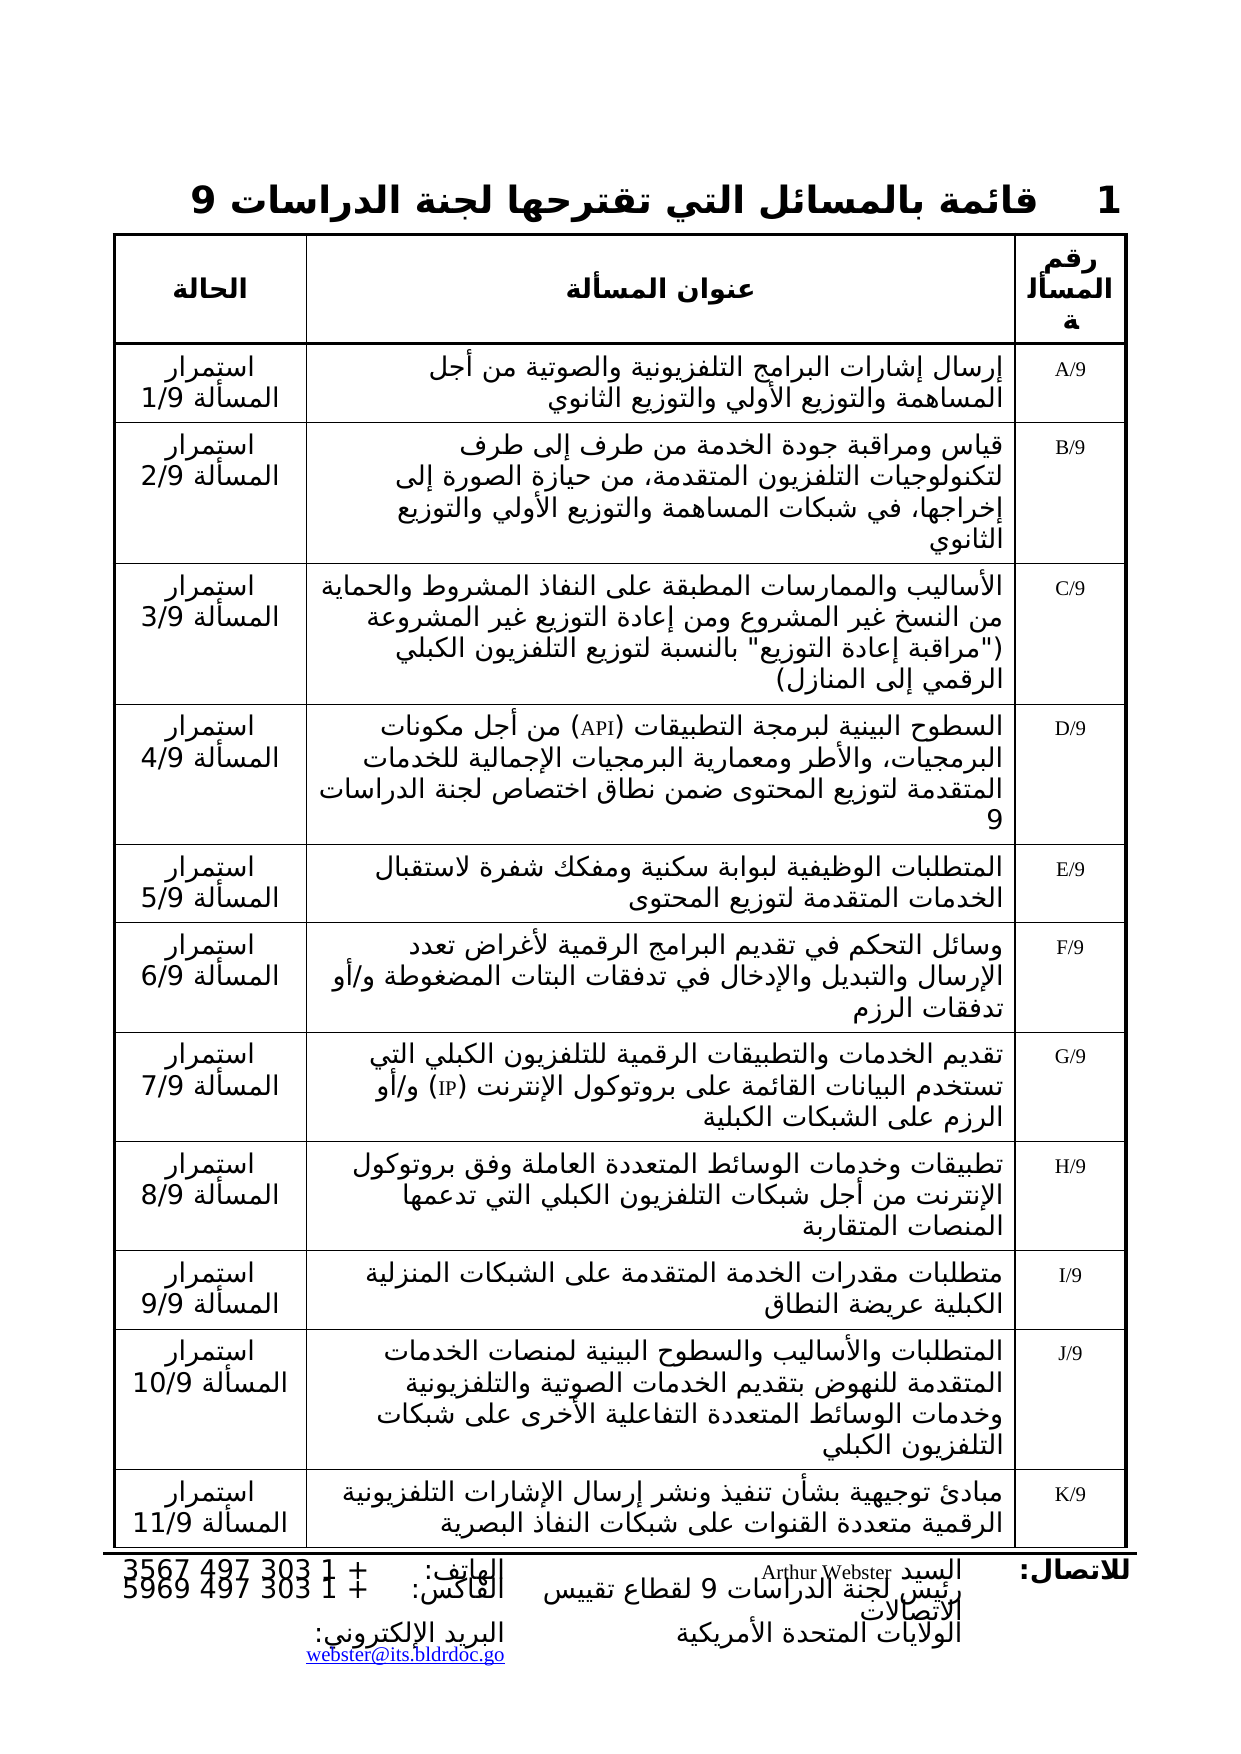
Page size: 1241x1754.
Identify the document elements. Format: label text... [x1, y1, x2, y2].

table_cell المتطلبات والأساليب والسطوح البينية لمنصات الخدمات المتقدمة للنهوض بتقديم الخدمات الصوتية والتلفزيونية وخدمات الوسائط المتعددة التفاعلية الأخرى على شبكات التلفزيون الكبلي [307, 1330, 1014, 1469]
table_cell H/9 [1016, 1142, 1124, 1250]
table_cell قياس ومراقبة جودة الخدمة من طرف إلى طرف لتكنولوجيات التلفزيون المتقدمة، من حيازة الصورة إلى إخراجها، في شبكات المساهمة والتوزيع الأولي والتوزيع الثانوي [307, 423, 1014, 563]
subtitle 1 قائمة بالمسائل التي تقترحها لجنة الدراسات 9 [118, 185, 526, 220]
table_cell استمرار المسألة 7/9 [116, 1033, 306, 1141]
table_cell إرسال إشارات البرامج التلفزيونية والصوتية من أجل المساهمة والتوزيع الأولي والتوزيع الثانوي [307, 345, 1014, 422]
table_cell E/9 [1016, 845, 1124, 922]
table_cell G/9 [1016, 1033, 1124, 1141]
table_cell استمرار المسألة 11/9 [116, 1470, 306, 1547]
table_header الحالة [116, 236, 306, 342]
table_cell استمرار المسألة 6/9 [116, 923, 306, 1032]
table_cell متطلبات مقدرات الخدمة المتقدمة على الشبكات المن‍زلية الكبلية عريضة النطاق [307, 1251, 1014, 1328]
table_cell استمرار المسألة 9/9 [116, 1251, 306, 1328]
table_cell مبادئ توجيهية بشأن تنفيذ ونشر إرسال الإشارات التلفزيونية الرقمية متعددة القنوات على شبكات النفاذ البصرية [307, 1470, 1014, 1547]
table_cell الأساليب والممارسات المطبقة على النفاذ المشروط والحماية من النسخ غير المشروع ومن إعادة التوزيع غير المشروعة ("مراقبة إعادة التوزيع" بالنسبة لتوزيع التلفزيون الكبلي الرقمي إلى المنازل) [307, 564, 1014, 703]
table_header عنوان المسألة [307, 236, 1014, 342]
table_cell السطوح البينية لبرمجة التطبيقات (API) من أجل مكونات البرمجيات، والأطر ومعمارية البرمجيات الإجمالية للخدمات المتقدمة لتوزيع المحتوى ضمن نطاق اختصاص لجنة الدراسات 9 [307, 705, 1014, 844]
table_cell B/9 [1016, 423, 1124, 563]
table_cell F/9 [1016, 923, 1124, 1032]
table_cell استمرار المسألة 3/9 [116, 564, 306, 703]
table_cell تطبيقات وخدمات الوسائط المتعددة العاملة وفق بروتوكول الإنترنت من أجل شبكات التلفزيون الكبلي التي تدعمها المنصات المتقاربة [307, 1142, 1014, 1250]
table_cell استمرار المسألة 1/9 [116, 345, 306, 422]
table_cell المتطلبات الوظيفية لبوابة سكنية ومفكك شفرة لاستقبال الخدمات المتقدمة لتوزيع المحتوى [307, 845, 1014, 922]
table_cell استمرار المسألة 4/9 [116, 705, 306, 844]
table_cell استمرار المسألة 10/9 [116, 1330, 306, 1469]
table_cell تقديم الخدمات والتطبيقات الرقمية للتلفزيون الكبلي التي تستخدم البيانات القائمة على بروتوكول الإنترنت (IP) و/أو الرزم على الشبكات الكبلية [307, 1033, 1014, 1141]
table_cell J/9 [1016, 1330, 1124, 1469]
subtitle 1 قائمة بالمسائل التي تقترحها لجنة الدراسات 9 [516, 185, 1122, 220]
table_header رقم المسألة [1016, 236, 1124, 342]
table_cell استمرار المسألة 2/9 [116, 423, 306, 563]
table_cell D/9 [1016, 705, 1124, 844]
table_cell استمرار المسألة 8/9 [116, 1142, 306, 1250]
table_cell وسائل التحكم في تقديم البرامج الرقمية لأغراض تعدد الإرسال والتبديل والإدخال في تدفقات البتات المضغوطة و/أو تدفقات الرزم [307, 923, 1014, 1032]
table_cell K/9 [1016, 1470, 1124, 1547]
table_cell C/9 [1016, 564, 1124, 703]
table_cell A/9 [1016, 345, 1124, 422]
table_cell I/9 [1016, 1251, 1124, 1328]
table_cell استمرار المسألة 5/9 [116, 845, 306, 922]
